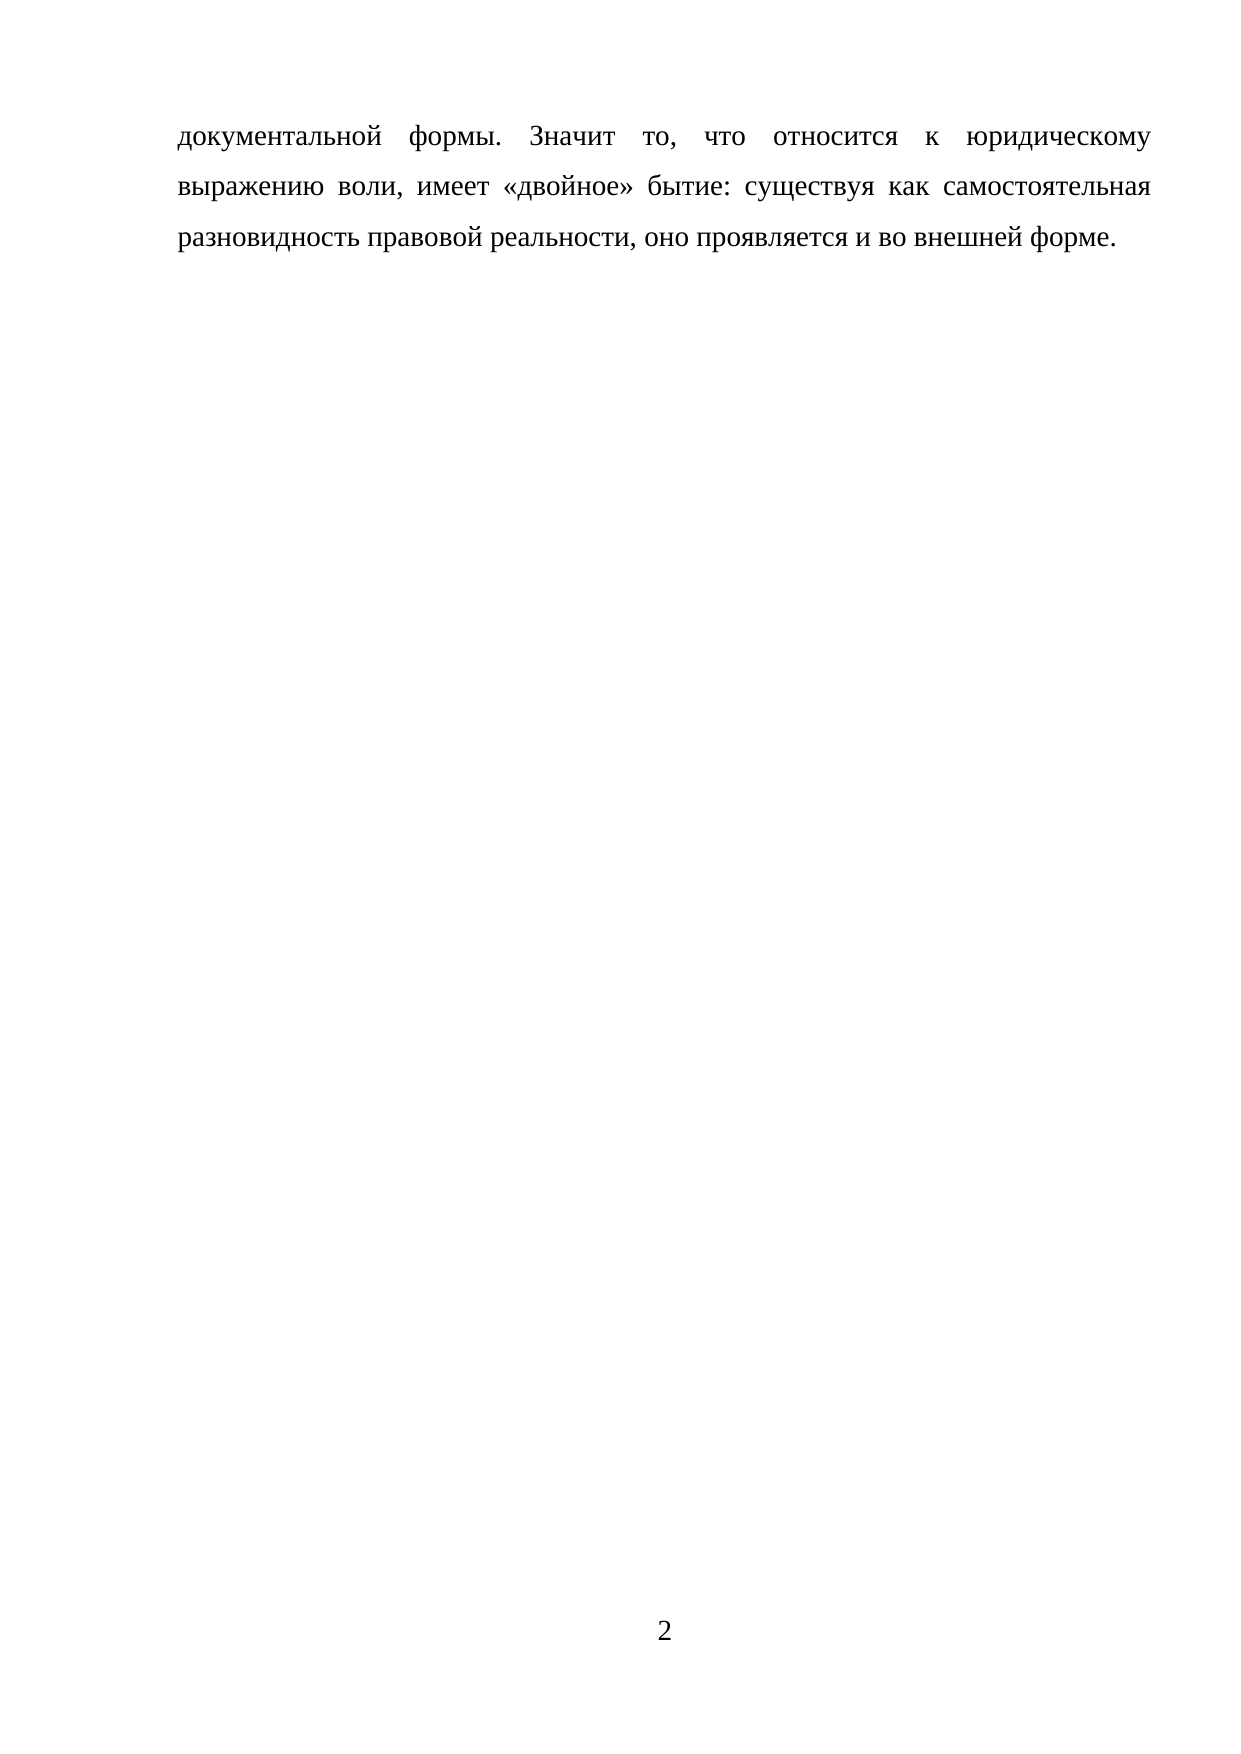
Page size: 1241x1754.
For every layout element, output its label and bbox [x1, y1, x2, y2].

text [177, 118, 1152, 252]
